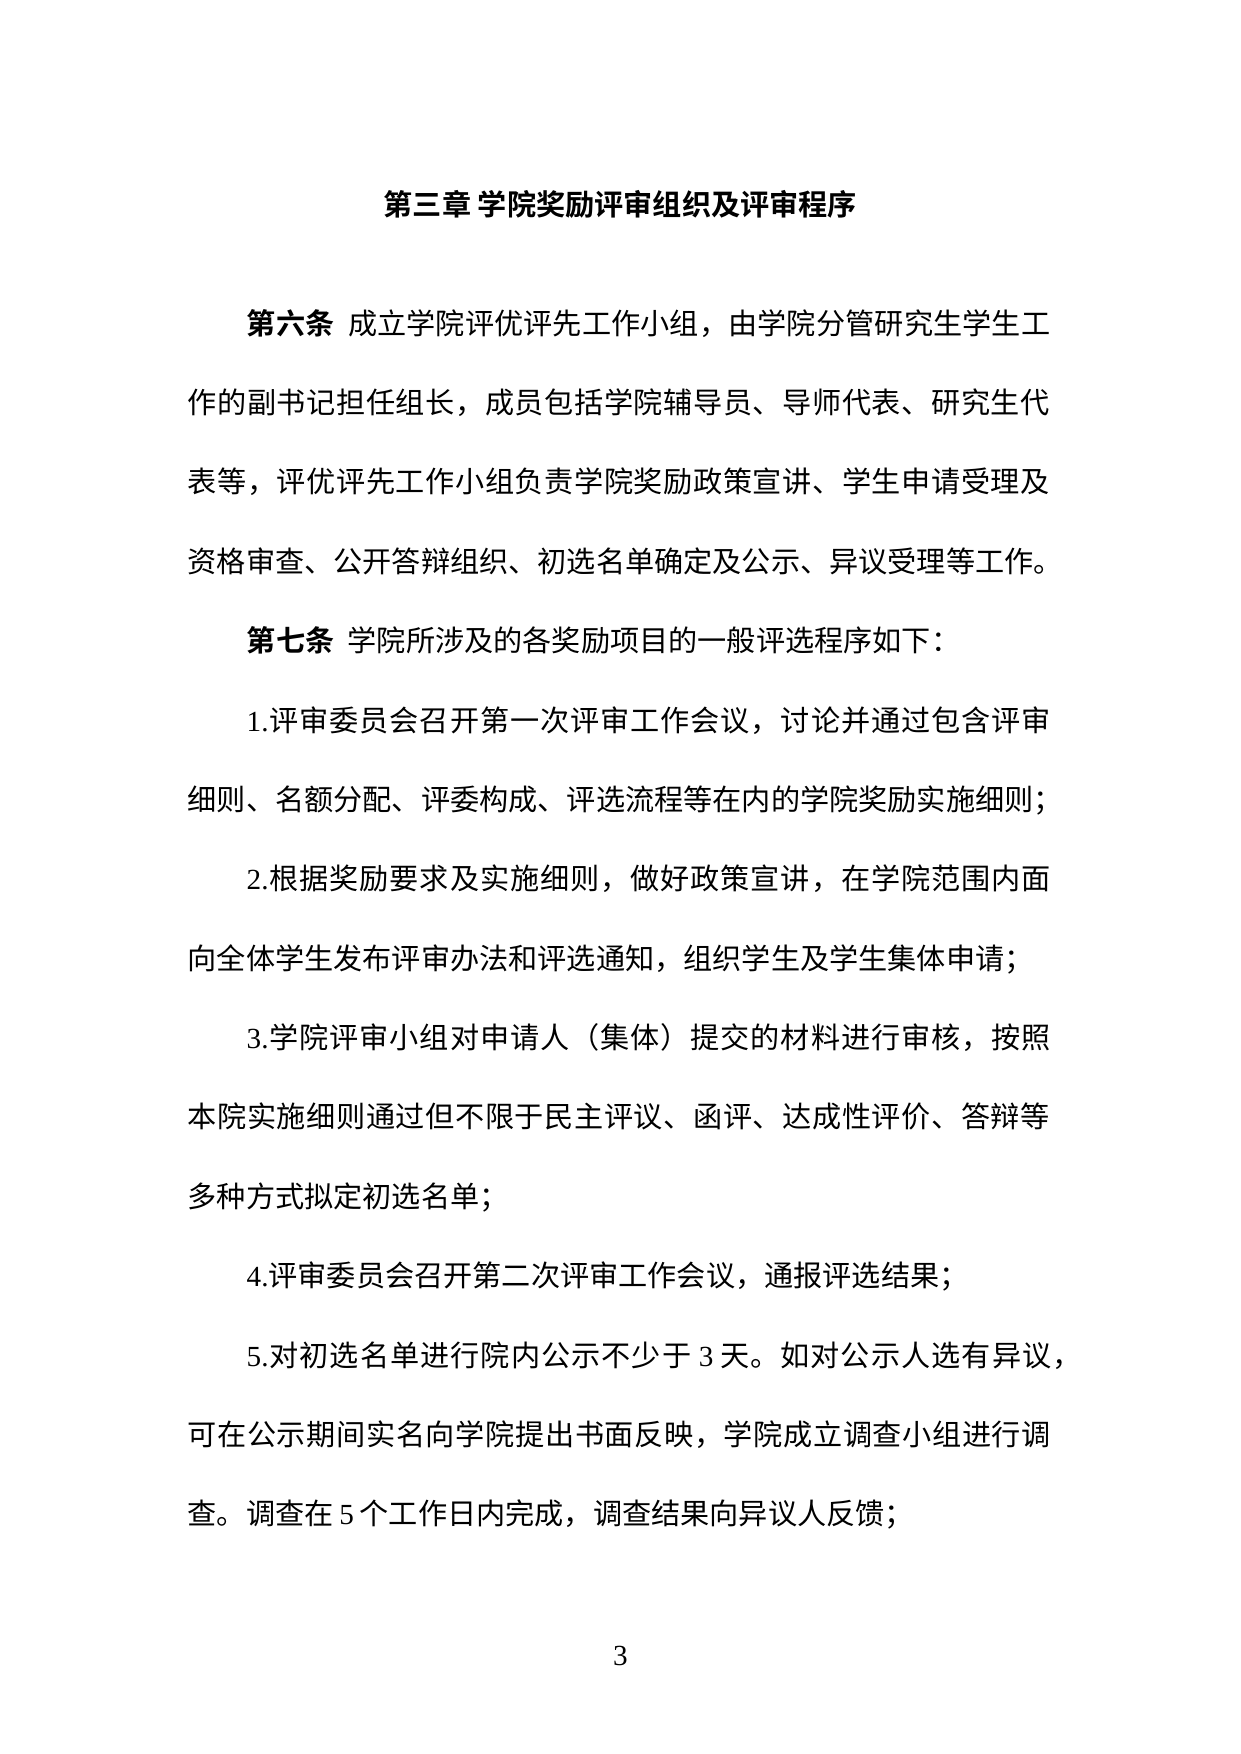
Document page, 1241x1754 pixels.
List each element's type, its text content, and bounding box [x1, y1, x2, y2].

text 1.评审委员会召开第一次评审工作会议，讨论并通过包含评审细则、名额分配、评委构成、评选流程等在内的学院奖励实施细则； [187, 678, 1053, 837]
text 3.学院评审小组对申请人（集体）提交的材料进行审核，按照本院实施细则通过但不限于民主评议、函评、达成性评价、答辩等多种方式拟定初选名单； [187, 996, 1053, 1234]
text 4.评审委员会召开第二次评审工作会议，通报评选结果； [187, 1234, 1053, 1313]
text 2.根据奖励要求及实施细则，做好政策宣讲，在学院范围内面向全体学生发布评审办法和评选通知，组织学生及学生集体申请； [187, 837, 1053, 996]
text 第七条 学院所涉及的各奖励项目的一般评选程序如下： [187, 599, 1053, 678]
text 第三章 学院奖励评审组织及评审程序 [187, 163, 1053, 242]
text 5.对初选名单进行院内公示不少于3天。如对公示人选有异议，可在公示期间实名向学院提出书面反映，学院成立调查小组进行调查。调查在5个工作日内完成，调查结果向异议人反馈； [187, 1313, 1053, 1552]
text 第六条 成立学院评优评先工作小组，由学院分管研究生学生工作的副书记担任组长，成员包括学院辅导员、导师代表、研究生代表等，评优评先工作小组负责学院奖励政策宣讲、学生申请受理及资格审查、公开答辩组织、初选名单确定及公示、异议受理等工作。 [187, 282, 1053, 599]
